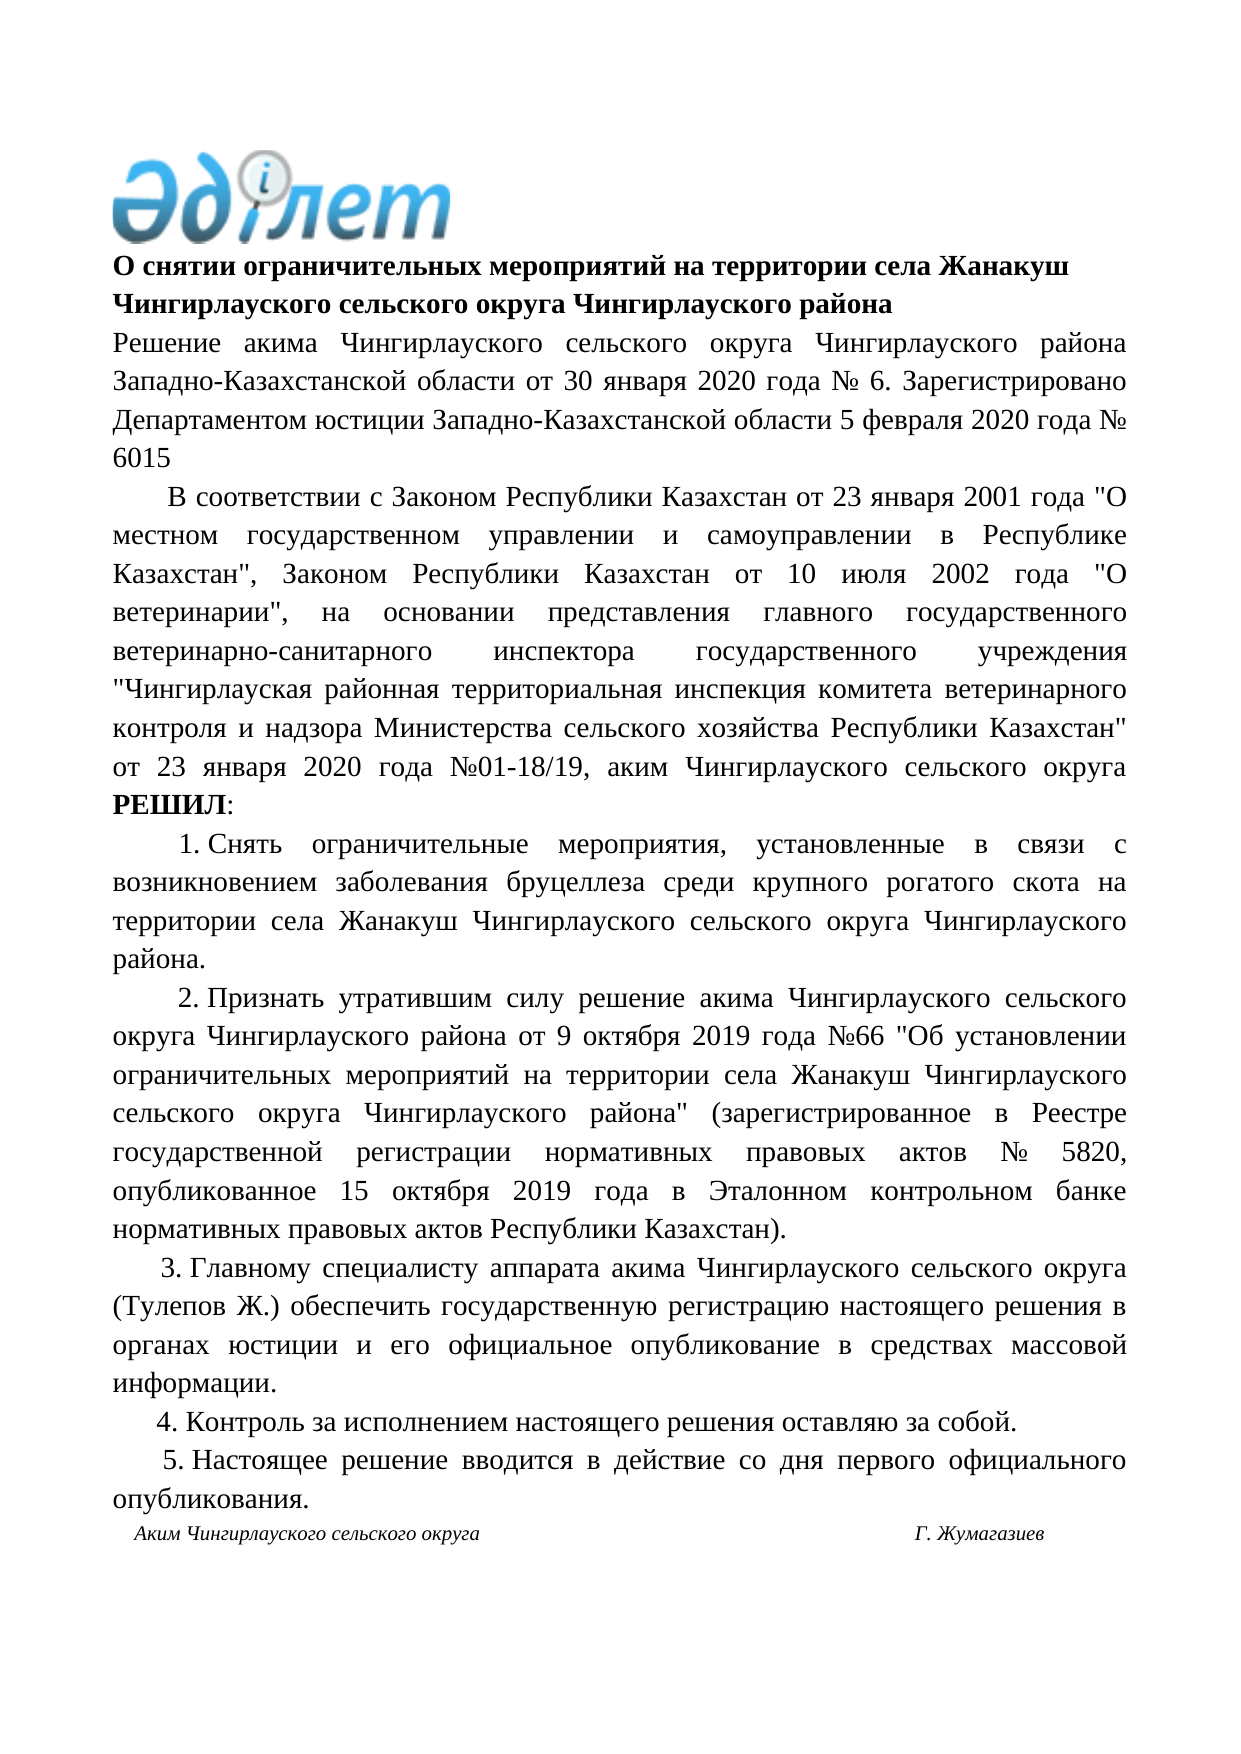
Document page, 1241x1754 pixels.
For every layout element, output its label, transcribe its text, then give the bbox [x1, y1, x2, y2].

text В соответствии с Законом Республики Казахстан от 23 января 2001 года "О местном государственном управлении и самоуправлении в Республике Казахстан", Законом Республики Казахстан от 10 июля 2002 года "О ветеринарии", на основании представления главного государственного ветеринарно-санитарного инспектора государственного учреждения "Чингирлауская районная территориальная инспекция комитета ветеринарного контроля и надзора Министерства сельского хозяйства Республики Казахстан" от 23 января 2020 года №01-18/19, аким Чингирлауского сельского округа РЕШИЛ: [112, 479, 1128, 821]
text 1. Снять ограничительные мероприятия, установленные в связи с возникновением заболевания бруцеллеза среди крупного рогатого скота на территории села Жанакуш Чингирлауского сельского округа Чингирлауского района. [112, 826, 1128, 975]
text 2. Признать утратившим силу решение акима Чингирлауского сельского округа Чингирлауского района от 9 октября 2019 года №66 "Об установлении ограничительных мероприятий на территории села Жанакуш Чингирлауского сельского округа Чингирлауского района" (зарегистрированное в Реестре государственной регистрации нормативных правовых актов № 5820, опубликованное 15 октября 2019 года в Эталонном контрольном банке нормативных правовых актов Республики Казахстан). [112, 980, 1128, 1245]
text Решение акима Чингирлауского сельского округа Чингирлауского района Западно-Казахстанской области от 30 января 2020 года № 6. Зарегистрировано Департаментом юстиции Западно-Казахстанской области 5 февраля 2020 года № 6015 [112, 325, 1128, 474]
text 5. Настоящее решение вводится в действие со дня первого официального опубликования. [112, 1442, 1128, 1514]
picture [112, 150, 451, 244]
text 4. Контроль за исполнением настоящего решения оставляю за собой. [112, 1404, 1128, 1437]
table_header Аким Чингирлауского сельского округа [101, 1520, 913, 1551]
text 3. Главному специалисту аппарата акима Чингирлауского сельского округа (Тулепов Ж.) обеспечить государственную регистрацию настоящего решения в органах юстиции и его официальное опубликование в средствах массовой информации. [112, 1250, 1128, 1399]
text О снятии ограничительных мероприятий на территории села Жанакуш Чингирлауского сельского округа Чингирлауского района [112, 248, 1128, 320]
table_header Г. Жумагазиев [913, 1520, 1240, 1551]
